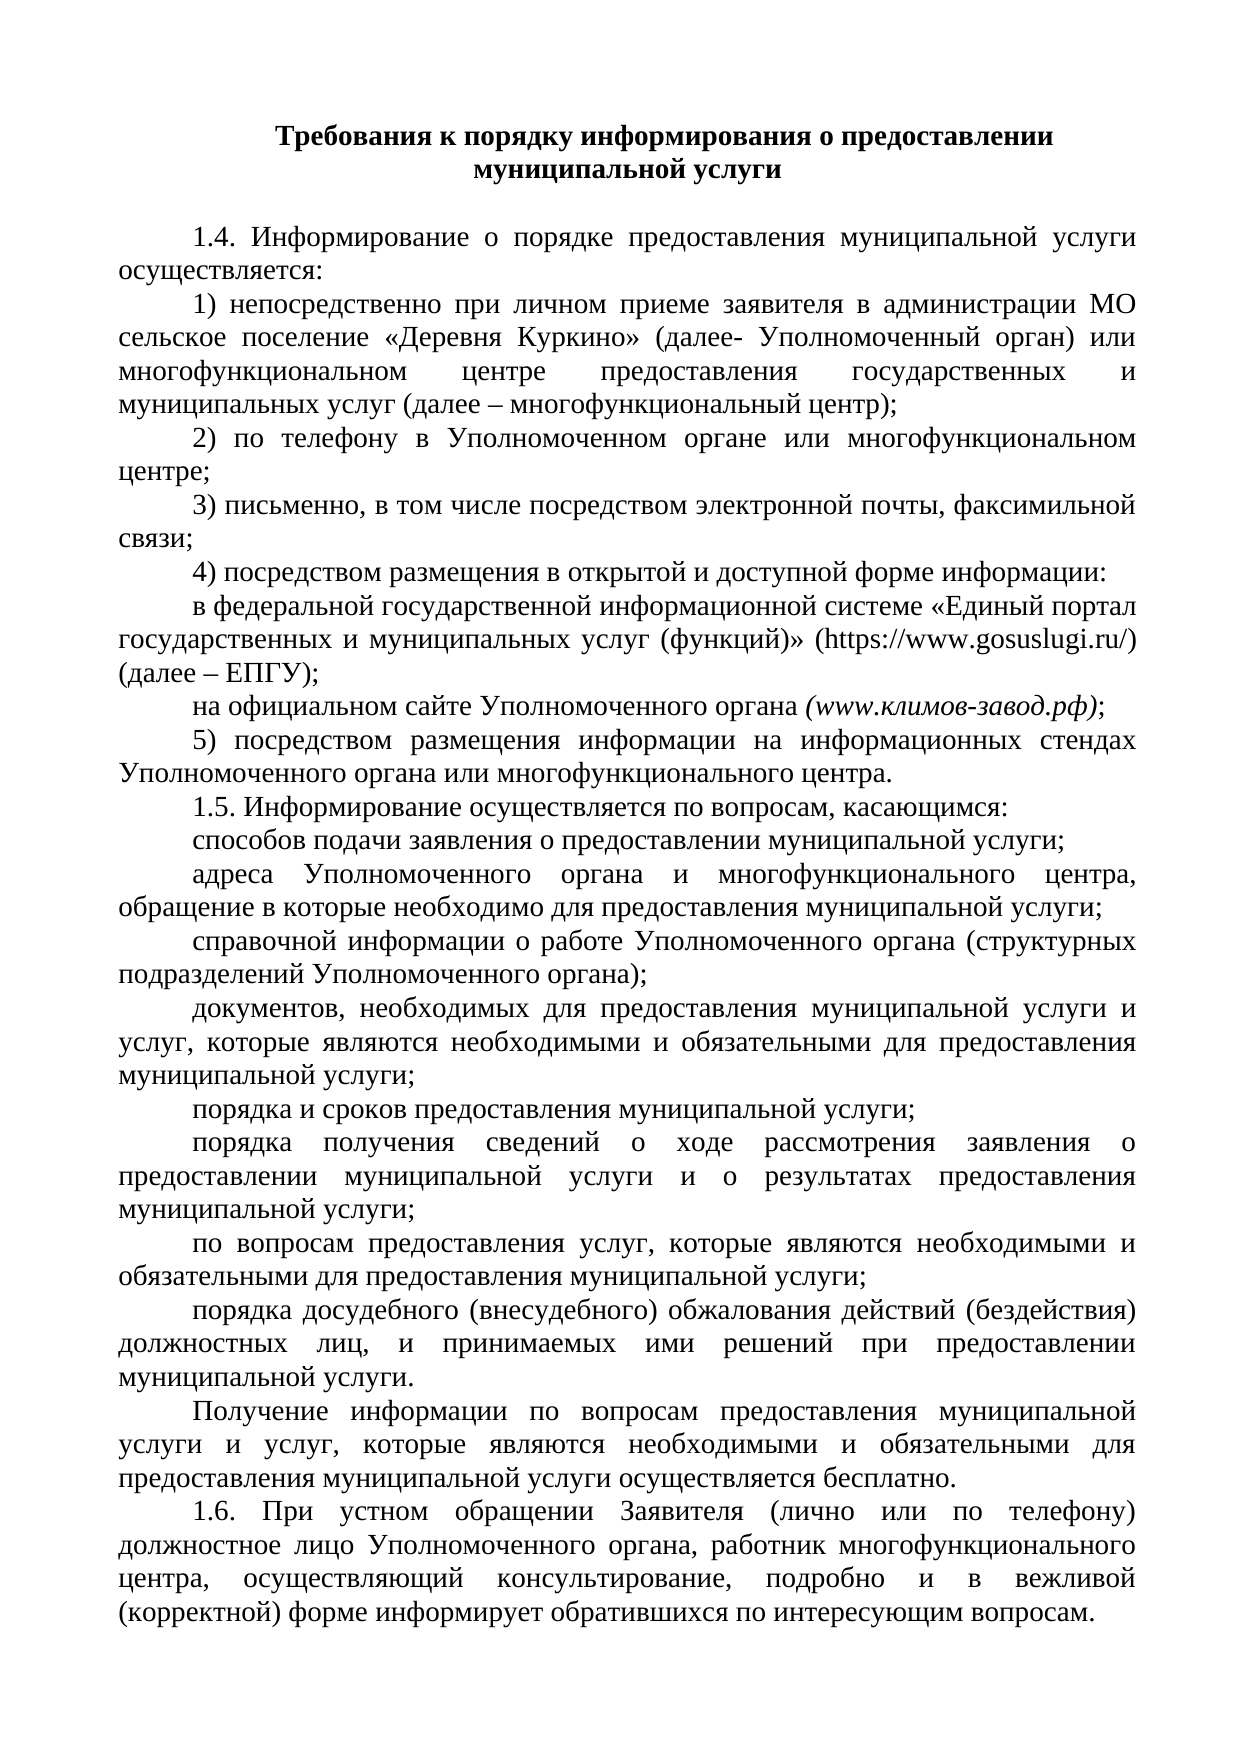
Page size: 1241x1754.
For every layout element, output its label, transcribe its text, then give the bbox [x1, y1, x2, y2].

text 1.4. Информирование о порядке предоставления муниципальной услуги осуществляется: [118, 219, 1137, 286]
text Требования к порядку информирования о предоставлении муниципальной услуги [118, 118, 1137, 185]
text на официальном сайте Уполномоченного органа (www.климов-завод.рф); [118, 688, 1137, 722]
text 4) посредством размещения в открытой и доступной форме информации: [118, 554, 1137, 588]
text в федеральной государственной информационной системе «Единый портал государственных и муниципальных услуг (функций)» (https://www.gosuslugi.ru/) (далее – ЕПГУ); [118, 588, 1137, 688]
text по вопросам предоставления услуг, которые являются необходимыми и обязательными для предоставления муниципальной услуги; [118, 1225, 1137, 1292]
text порядка досудебного (внесудебного) обжалования действий (бездействия) должностных лиц, и принимаемых ими решений при предоставлении муниципальной услуги. [118, 1292, 1137, 1393]
text справочной информации о работе Уполномоченного органа (структурных подразделений Уполномоченного органа); [118, 923, 1137, 990]
text порядка и сроков предоставления муниципальной услуги; [118, 1091, 1137, 1124]
text способов подачи заявления о предоставлении муниципальной услуги; [118, 822, 1137, 856]
text 2) по телефону в Уполномоченном органе или многофункциональном центре; [118, 420, 1137, 487]
text порядка получения сведений о ходе рассмотрения заявления о предоставлении муниципальной услуги и о результатах предоставления муниципальной услуги; [118, 1124, 1137, 1225]
text 3) письменно, в том числе посредством электронной почты, факсимильной связи; [118, 487, 1137, 554]
text 1) непосредственно при личном приеме заявителя в администрации МО сельское поселение «Деревня Куркино» (далее- Уполномоченный орган) или многофункциональном центре предоставления государственных и муниципальных услуг (далее – многофункциональный центр); [118, 286, 1137, 420]
text Получение информации по вопросам предоставления муниципальной услуги и услуг, которые являются необходимыми и обязательными для предоставления муниципальной услуги осуществляется бесплатно. [118, 1393, 1137, 1493]
text 1.6. При устном обращении Заявителя (лично или по телефону) должностное лицо Уполномоченного органа, работник многофункционального центра, осуществляющий консультирование, подробно и в вежливой (корректной) форме информирует обратившихся по интересующим вопросам. [118, 1493, 1137, 1627]
text документов, необходимых для предоставления муниципальной услуги и услуг, которые являются необходимыми и обязательными для предоставления муниципальной услуги; [118, 990, 1137, 1091]
text адреса Уполномоченного органа и многофункционального центра, обращение в которые необходимо для предоставления муниципальной услуги; [118, 856, 1137, 923]
text 1.5. Информирование осуществляется по вопросам, касающимся: [118, 789, 1137, 822]
text 5) посредством размещения информации на информационных стендах Уполномоченного органа или многофункционального центра. [118, 722, 1137, 789]
